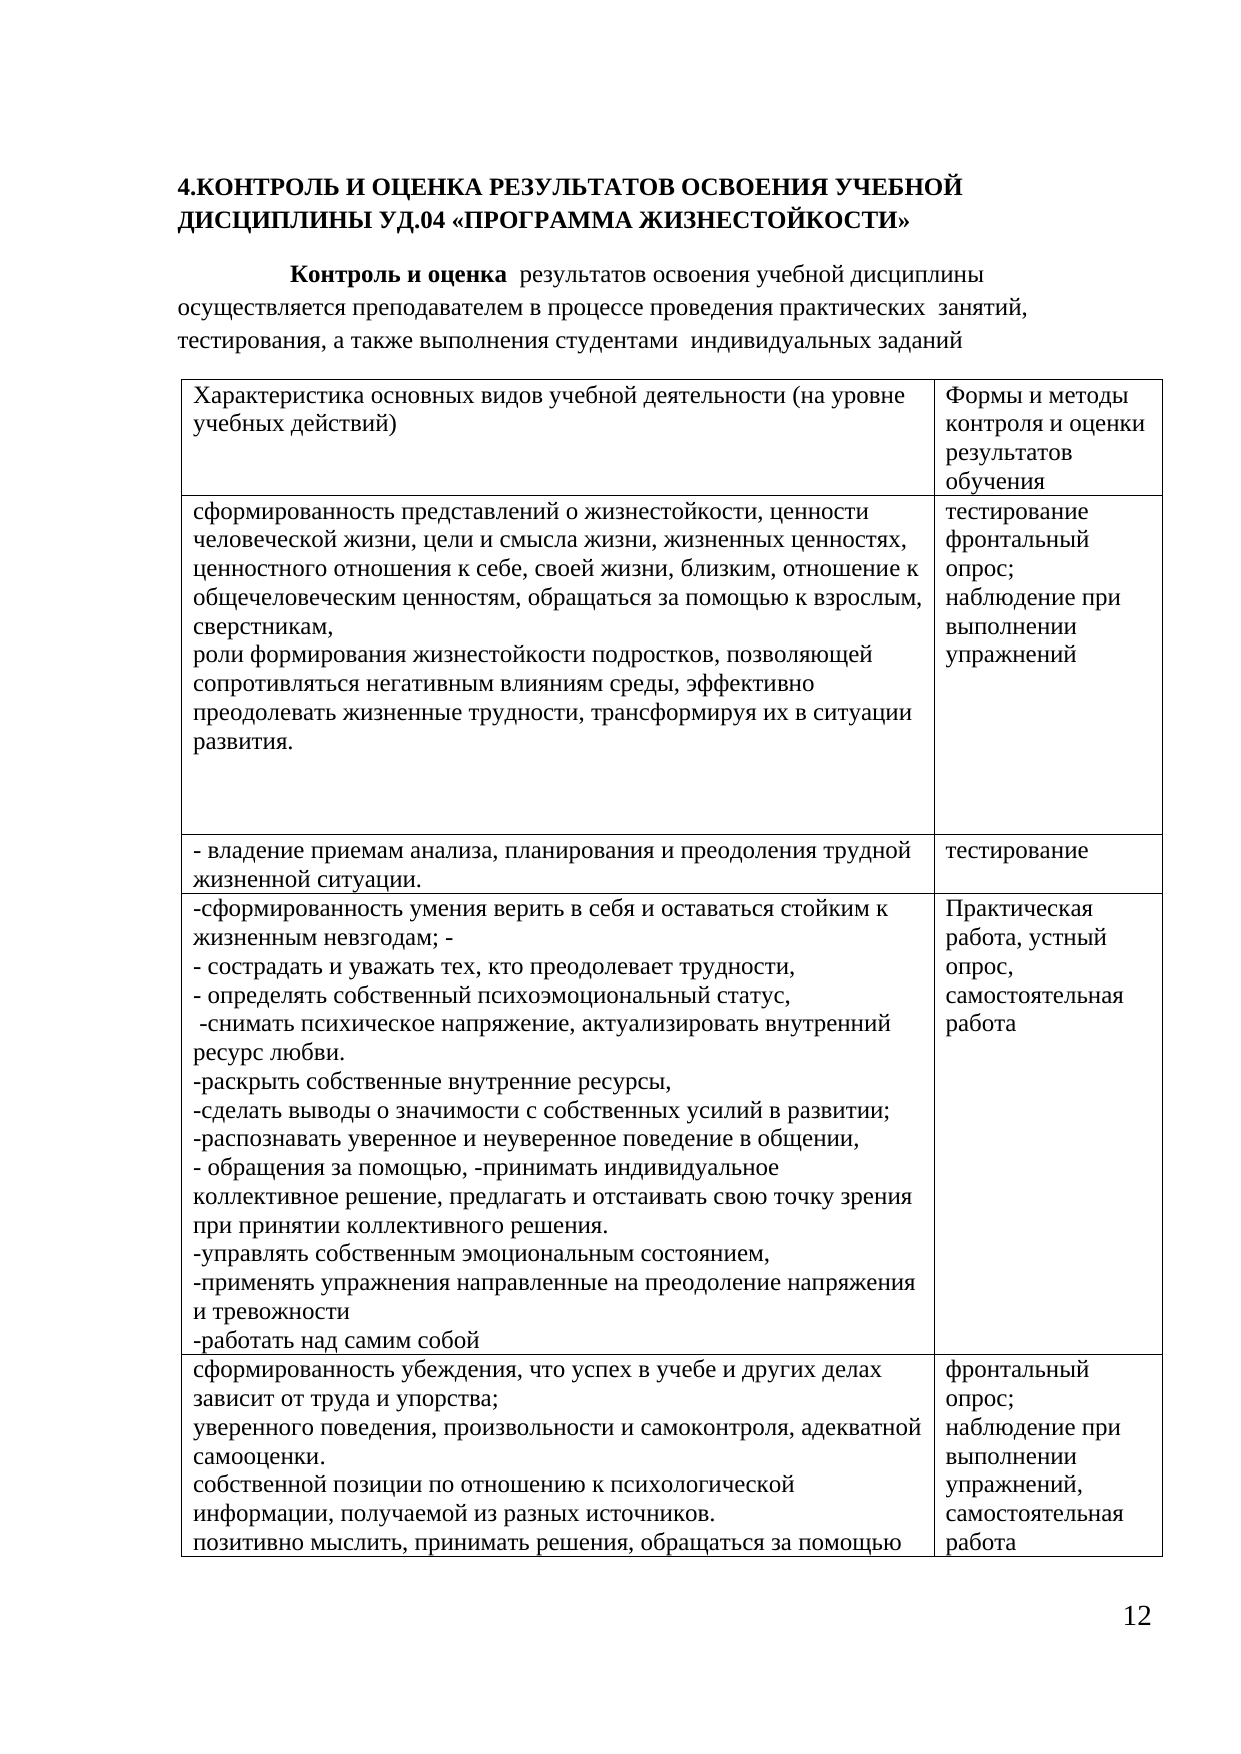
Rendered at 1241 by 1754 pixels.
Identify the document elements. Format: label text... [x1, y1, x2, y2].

table_cell фронтальный опрос; наблюдение при выполнении упражнений, самостоятельная работа [935, 1355, 1162, 1556]
table_cell сформированность представлений о жизнестойкости, ценности человеческой жизни, цели и смысла жизни, жизненных ценностях, ценностного отношения к себе, своей жизни, близким, отношение к общечеловеческим ценностям, обращаться за помощью к взрослым, сверстникам, роли формирования жизнестойкости подростков, позволяющей сопротивляться негативным влияниям среды, эффективно преодолевать жизненные трудности, трансформируя их в ситуации развития. [182, 496, 934, 834]
table_cell тестирование [935, 835, 1162, 892]
table_header Характеристика основных видов учебной деятельности (на уровне учебных действий) [182, 380, 934, 495]
text 4.КОНТРОЛЬ И ОЦЕНКА РЕЗУЛЬТАТОВ ОСВОЕНИЯ УЧЕБНОЙ ДИСЦИПЛИНЫ УД.04 «ПРОГРАММА ЖИЗНЕСТОЙКОСТИ» [177, 172, 1152, 234]
table_cell сформированность убеждения, что успех в учебе и других делах зависит от труда и упорства; уверенного поведения, произвольности и самоконтроля, адекватной самооценки. собственной позиции по отношению к психологической информации, получаемой из разных источников. позитивно мыслить, принимать решения, обращаться за помощью [182, 1355, 934, 1556]
table_cell Практическая работа, устный опрос, самостоятельная работа [935, 894, 1162, 1353]
table_cell - владение приемам анализа, планирования и преодоления трудной жизненной ситуации. [182, 835, 934, 892]
table_cell тестирование фронтальный опрос; наблюдение при выполнении упражнений [935, 496, 1162, 834]
table_cell -сформированность умения верить в себя и оставаться стойким к жизненным невзгодам; - - сострадать и уважать тех, кто преодолевает трудности, - определять собственный психоэмоциональный статус, -снимать психическое напряжение, актуализировать внутренний ресурс любви. -раскрыть собственные внутренние ресурсы, -сделать выводы о значимости с собственных усилий в развитии; -распознавать уверенное и неуверенное поведение в общении, - обращения за помощью, -принимать индивидуальное коллективное решение, предлагать и отстаивать свою точку зрения при принятии коллективного решения. -управлять собственным эмоциональным состоянием, -применять упражнения направленные на преодоление напряжения и тревожности -работать над самим собой [182, 894, 934, 1353]
table_header Формы и методы контроля и оценки результатов обучения [935, 380, 1162, 495]
text Контроль и оценка результатов освоения учебной дисциплины осуществляется преподавателем в процессе проведения практических занятий, тестирования, а также выполнения студентами индивидуальных заданий [177, 259, 1152, 354]
